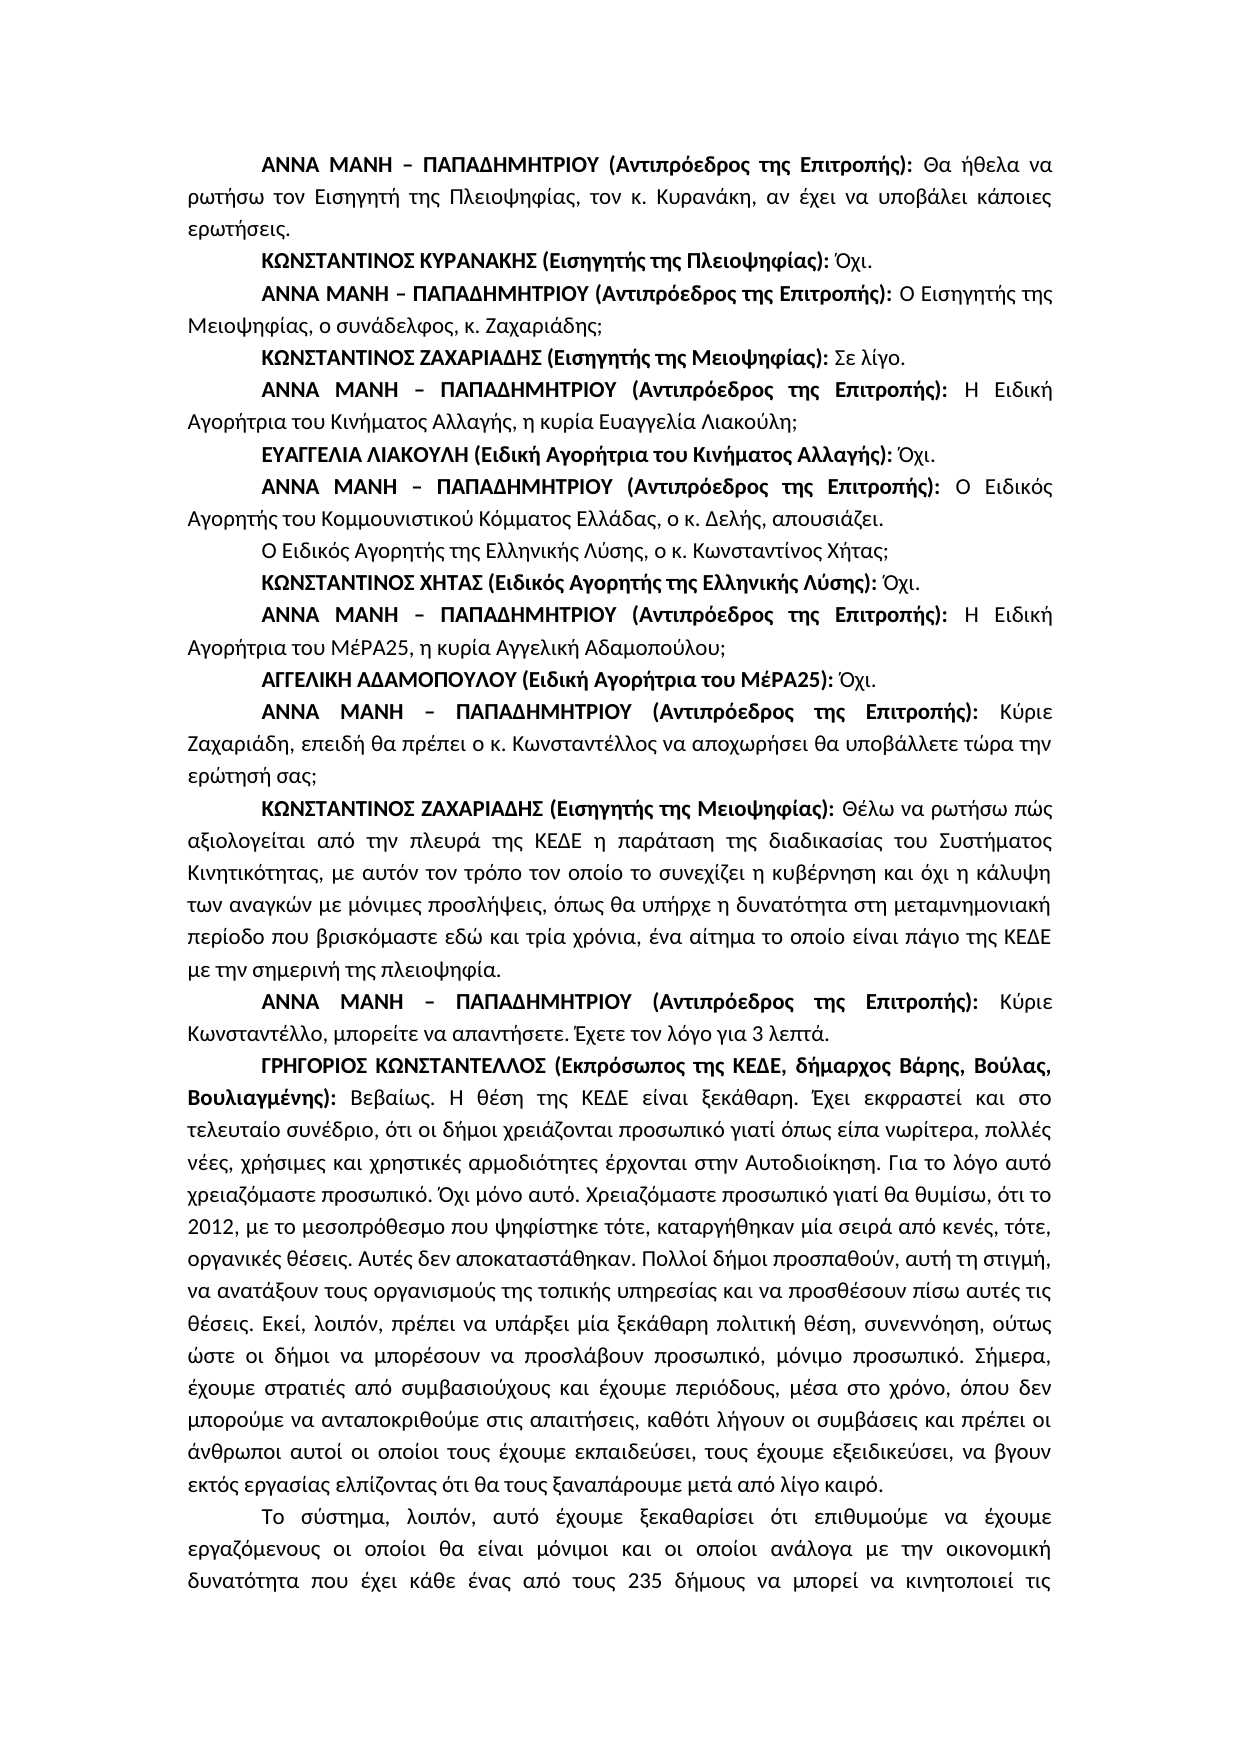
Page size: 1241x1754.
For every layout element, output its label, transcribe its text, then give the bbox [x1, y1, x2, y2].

text ΑΝΝΑ ΜΑΝΗ – ΠΑΠΑΔΗΜΗΤΡΙΟΥ (Αντιπρόεδρος της Επιτροπής): Κύριε Κωνσταντέλλο, μπορείτε να απαντήσετε. Έχετε τον λόγο για 3 λεπτά. [187, 987, 1053, 1047]
text ΚΩΝΣΤΑΝΤΙΝΟΣ ΧΗΤΑΣ (Ειδικός Αγορητής της Ελληνικής Λύσης): Όχι. [187, 568, 1053, 596]
text ΑΝΝΑ ΜΑΝΗ – ΠΑΠΑΔΗΜΗΤΡΙΟΥ (Αντιπρόεδρος της Επιτροπής): Θα ήθελα να ρωτήσω τον Εισηγητή της Πλειοψηφίας, τον κ. Κυρανάκη, αν έχει να υποβάλει κάποιες ερωτήσεις. [187, 150, 1053, 242]
text ΑΝΝΑ ΜΑΝΗ – ΠΑΠΑΔΗΜΗΤΡΙΟΥ (Αντιπρόεδρος της Επιτροπής): Κύριε Ζαχαριάδη, επειδή θα πρέπει ο κ. Κωνσταντέλλος να αποχωρήσει θα υποβάλλετε τώρα την ερώτησή σας; [187, 697, 1053, 789]
text ΚΩΝΣΤΑΝΤΙΝΟΣ ΖΑΧΑΡΙΑΔΗΣ (Εισηγητής της Μειοψηφίας): Θέλω να ρωτήσω πώς αξιολογείται από την πλευρά της ΚΕΔΕ η παράταση της διαδικασίας του Συστήματος Κινητικότητας, με αυτόν τον τρόπο τον οποίο το συνεχίζει η κυβέρνηση και όχι η κάλυψη των αναγκών με μόνιμες προσλήψεις, όπως θα υπήρχε η δυνατότητα στη μεταμνημονιακή περίοδο που βρισκόμαστε εδώ και τρία χρόνια, ένα αίτημα το οποίο είναι πάγιο της ΚΕΔΕ με την σημερινή της πλειοψηφία. [187, 794, 1053, 983]
text ΚΩΝΣΤΑΝΤΙΝΟΣ ΚΥΡΑΝΑΚΗΣ (Εισηγητής της Πλειοψηφίας): Όχι. [187, 247, 1053, 274]
text ΑΝΝΑ ΜΑΝΗ – ΠΑΠΑΔΗΜΗΤΡΙΟΥ (Αντιπρόεδρος της Επιτροπής): Η Ειδική Αγορήτρια του ΜέΡΑ25, η κυρία Αγγελική Αδαμοπούλου; [187, 601, 1053, 661]
text ΕΥΑΓΓΕΛΙΑ ΛΙΑΚΟΥΛΗ (Ειδική Αγορήτρια του Κινήματος Αλλαγής): Όχι. [187, 440, 1053, 468]
text ΚΩΝΣΤΑΝΤΙΝΟΣ ΖΑΧΑΡΙΑΔΗΣ (Εισηγητής της Μειοψηφίας): Σε λίγο. [187, 343, 1053, 371]
text ΑΝΝΑ ΜΑΝΗ – ΠΑΠΑΔΗΜΗΤΡΙΟΥ (Αντιπρόεδρος της Επιτροπής): Η Ειδική Αγορήτρια του Κινήματος Αλλαγής, η κυρία Ευαγγελία Λιακούλη; [187, 375, 1053, 436]
text ΓΡΗΓΟΡΙΟΣ ΚΩΝΣΤΑΝΤΕΛΛΟΣ (Εκπρόσωπος της ΚΕΔΕ, δήμαρχος Βάρης, Βούλας, Βουλιαγμένης): Βεβαίως. Η θέση της ΚΕΔΕ είναι ξεκάθαρη. Έχει εκφραστεί και στο τελευταίο συνέδριο, ότι οι δήμοι χρειάζονται προσωπικό γιατί όπως είπα νωρίτερα, πολλές νέες, χρήσιμες και χρηστικές αρμοδιότητες έρχονται στην Αυτοδιοίκηση. Για το λόγο αυτό χρειαζόμαστε προσωπικό. Όχι μόνο αυτό. Χρειαζόμαστε προσωπικό γιατί θα θυμίσω, ότι το 2012, με το μεσοπρόθεσμο που ψηφίστηκε τότε, καταργήθηκαν μία σειρά από κενές, τότε, οργανικές θέσεις. Αυτές δεν αποκαταστάθηκαν. Πολλοί δήμοι προσπαθούν, αυτή τη στιγμή, να ανατάξουν τους οργανισμούς της τοπικής υπηρεσίας και να προσθέσουν πίσω αυτές τις θέσεις. Εκεί, λοιπόν, πρέπει να υπάρξει μία ξεκάθαρη πολιτική θέση, συνεννόηση, ούτως ώστε οι δήμοι να μπορέσουν να προσλάβουν προσωπικό, μόνιμο προσωπικό. Σήμερα, έχουμε στρατιές από συμβασιούχους και έχουμε περιόδους, μέσα στο χρόνο, όπου δεν μπορούμε να ανταποκριθούμε στις απαιτήσεις, καθότι λήγουν οι συμβάσεις και πρέπει οι άνθρωποι αυτοί οι οποίοι τους έχουμε εκπαιδεύσει, τους έχουμε εξειδικεύσει, να βγουν εκτός εργασίας ελπίζοντας ότι θα τους ξαναπάρουμε μετά από λίγο καιρό. [187, 1051, 1053, 1498]
text Ο Ειδικός Αγορητής της Ελληνικής Λύσης, ο κ. Κωνσταντίνος Χήτας; [187, 536, 1053, 564]
text ΑΓΓΕΛΙΚΗ ΑΔΑΜΟΠΟΥΛΟΥ (Ειδική Αγορήτρια του ΜέΡΑ25): Όχι. [187, 665, 1053, 693]
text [187, 1502, 1053, 1594]
text ΑΝΝΑ ΜΑΝΗ – ΠΑΠΑΔΗΜΗΤΡΙΟΥ (Αντιπρόεδρος της Επιτροπής): Ο Εισηγητής της Μειοψηφίας, ο συνάδελφος, κ. Ζαχαριάδης; [187, 279, 1053, 339]
text ΑΝΝΑ ΜΑΝΗ – ΠΑΠΑΔΗΜΗΤΡΙΟΥ (Αντιπρόεδρος της Επιτροπής): Ο Ειδικός Αγορητής του Κομμουνιστικού Κόμματος Ελλάδας, ο κ. Δελής, απουσιάζει. [187, 472, 1053, 532]
